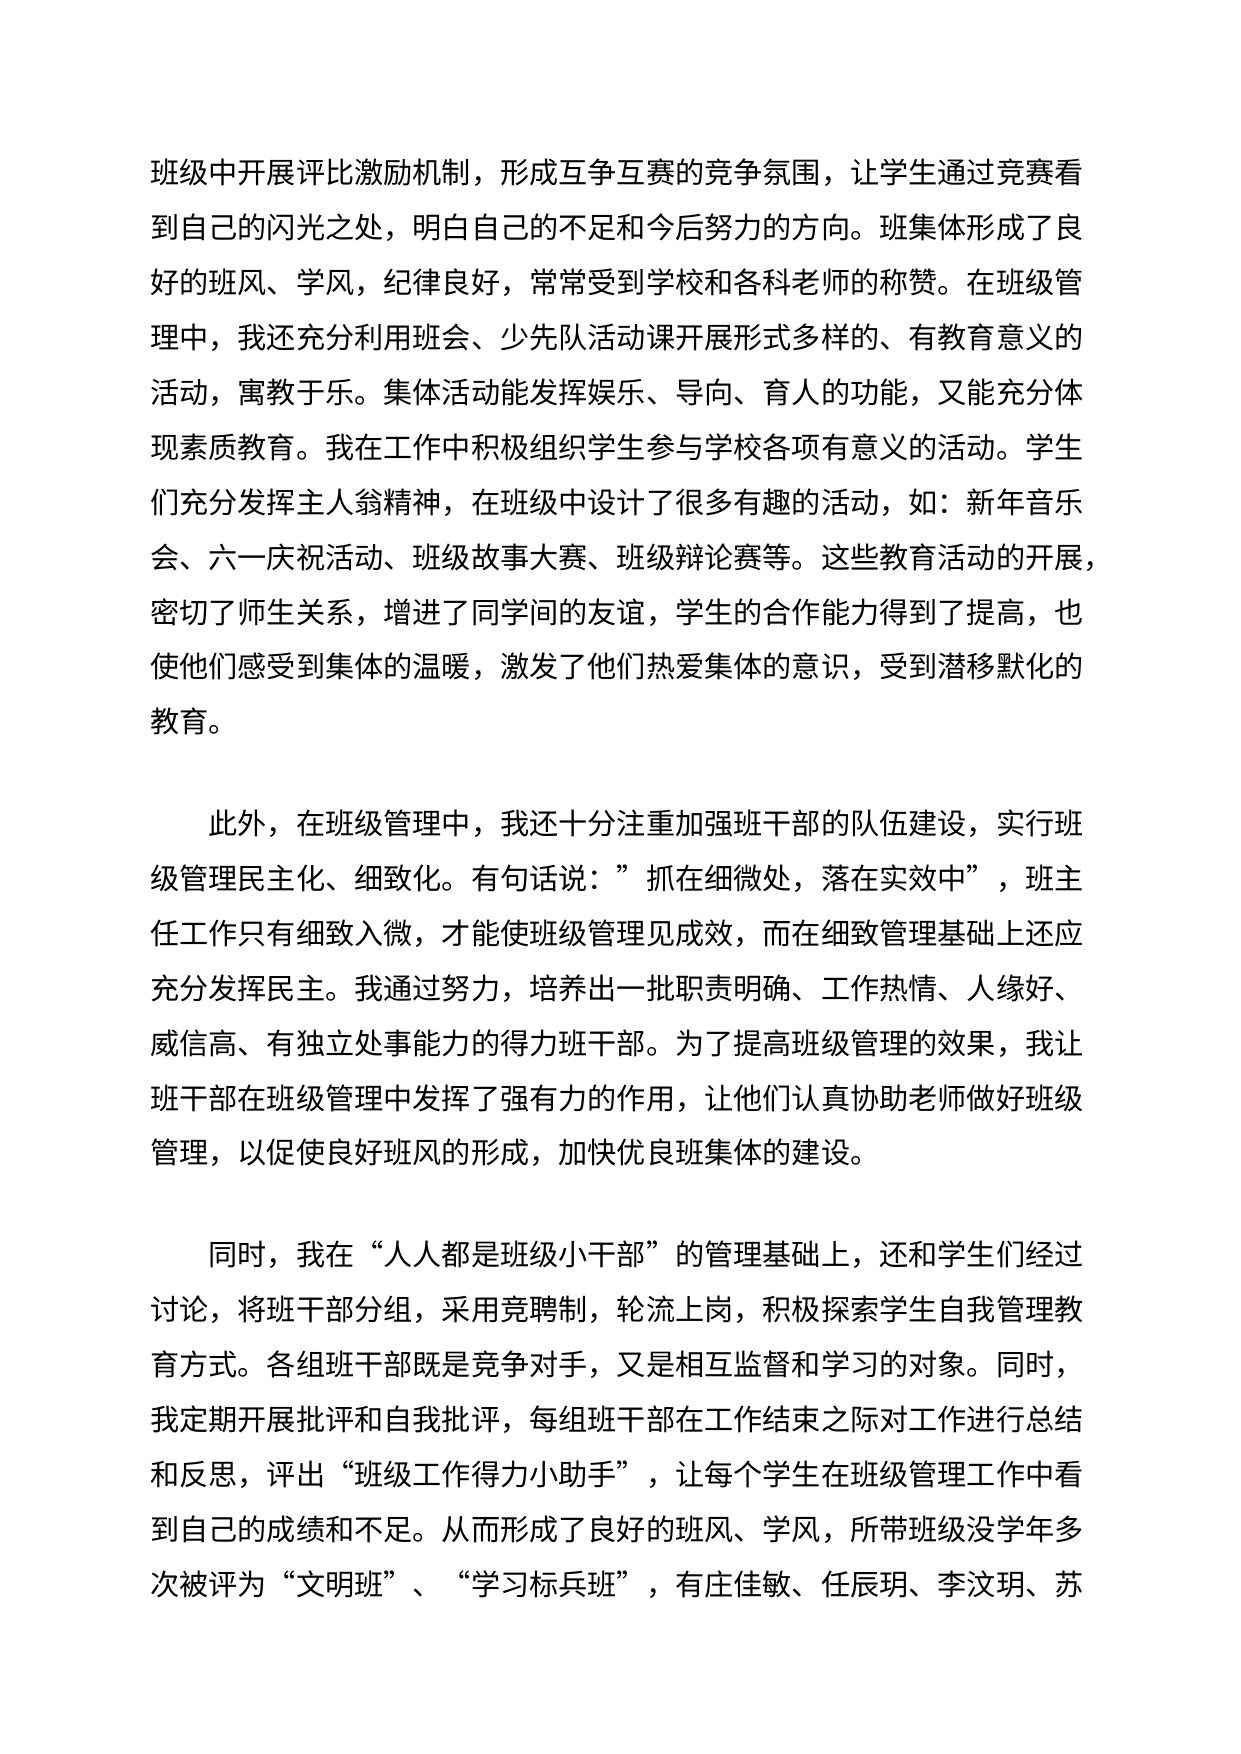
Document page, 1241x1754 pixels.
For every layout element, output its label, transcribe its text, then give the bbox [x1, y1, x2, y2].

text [150, 1232, 1090, 1603]
text 此外，在班级管理中，我还十分注重加强班干部的队伍建设，实行班级管理民主化、细致化。有句话说：”抓在细微处，落在实效中”，班主任工作只有细致入微，才能使班级管理见成效，而在细致管理基础上还应充分发挥民主。我通过努力，培养出一批职责明确、工作热情、人缘好、威信高、有独立处事能力的得力班干部。为了提高班级管理的效果，我让班干部在班级管理中发挥了强有力的作用，让他们认真协助老师做好班级管理，以促使良好班风的形成，加快优良班集体的建设。 [150, 801, 1090, 1172]
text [150, 150, 1090, 741]
